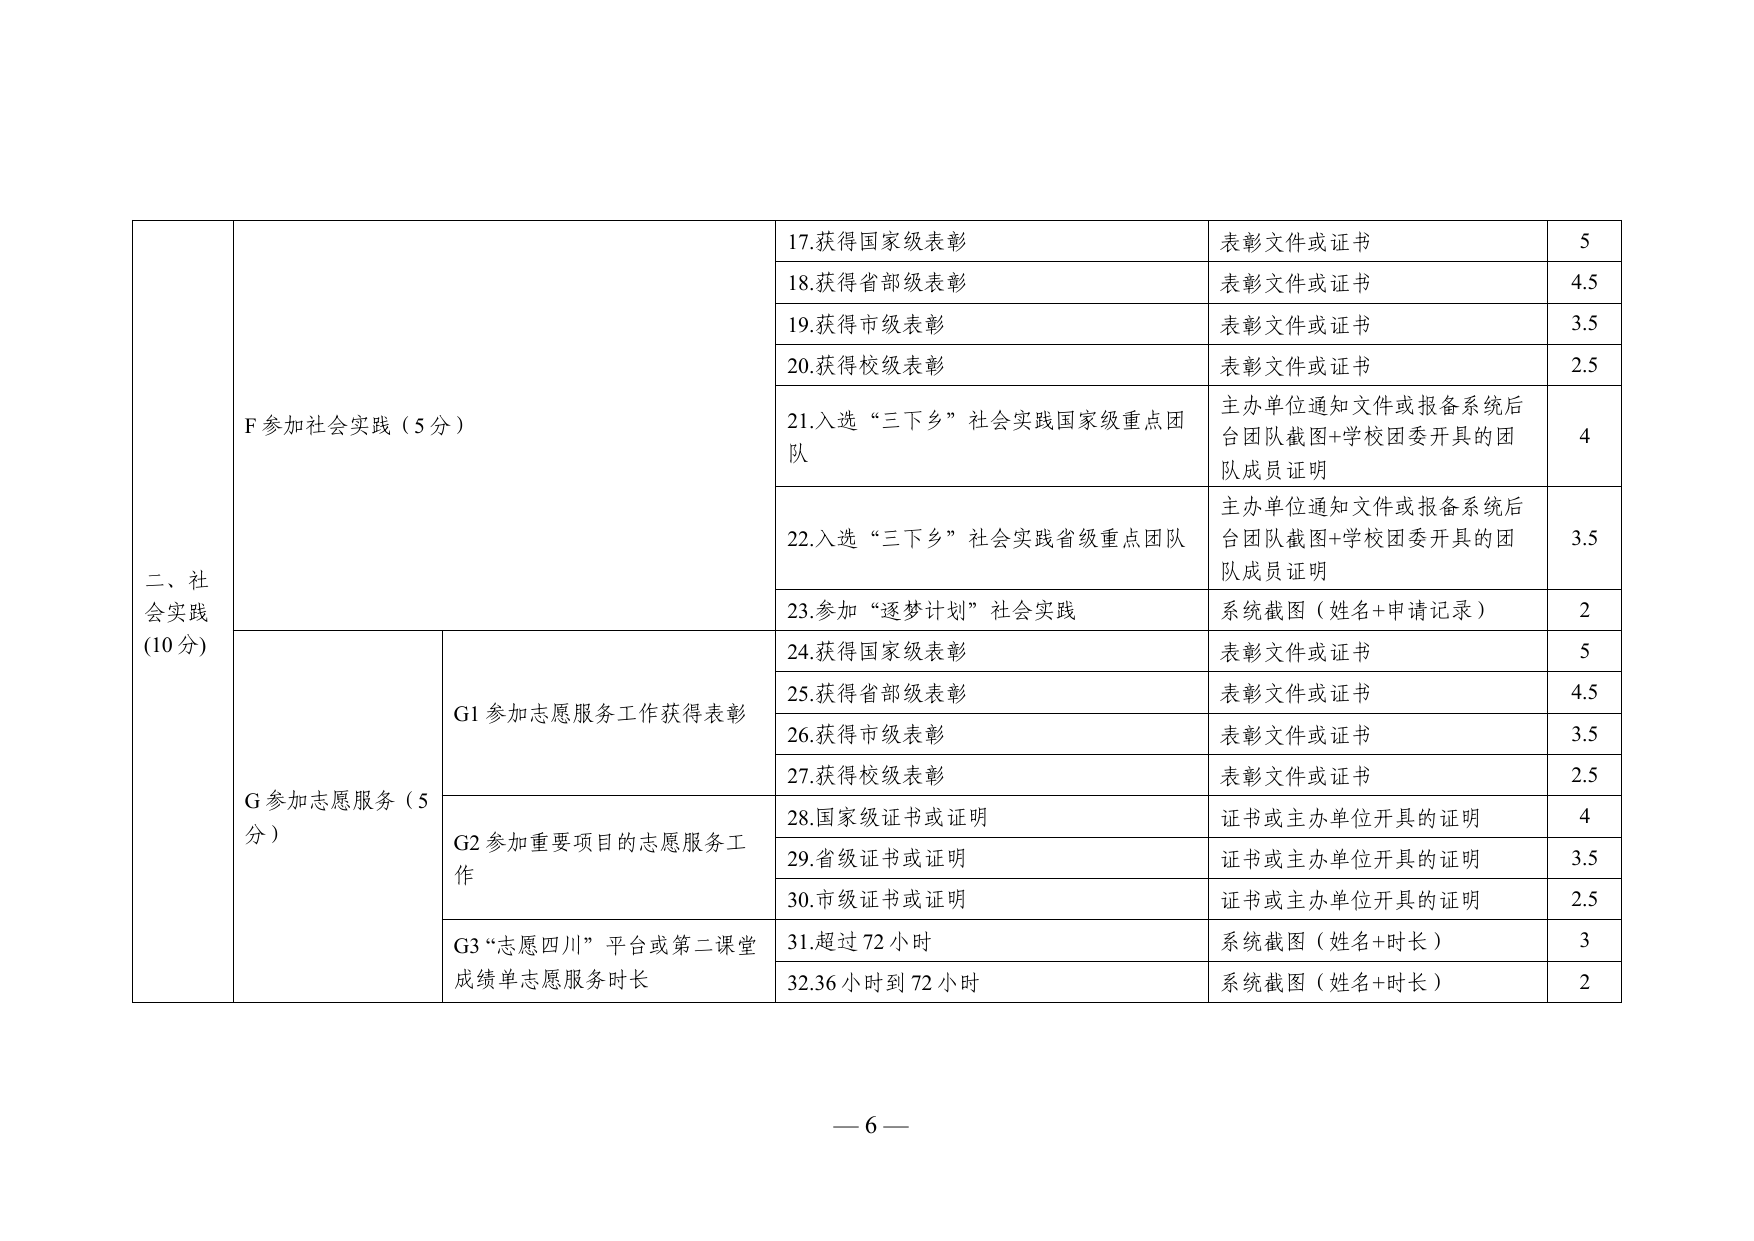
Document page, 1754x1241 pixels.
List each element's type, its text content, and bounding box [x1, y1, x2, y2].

table_cell 主办单位通知文件或报备系统后台团队截图+学校团委开具的团队成员证明 [1209, 487, 1547, 588]
table_cell 4.5 [1548, 262, 1621, 302]
table_cell 23.参加“逐梦计划”社会实践 [776, 590, 1208, 630]
table_cell 表彰文件或证书 [1209, 221, 1547, 261]
table_cell 21.入选“三下乡”社会实践国家级重点团队 [776, 386, 1208, 486]
table_cell 表彰文件或证书 [1209, 304, 1547, 344]
table_cell 2.5 [1548, 755, 1621, 795]
table_cell 2 [1548, 590, 1621, 630]
table_cell 4 [1548, 386, 1621, 486]
table_cell 系统截图（姓名+时长） [1209, 920, 1547, 961]
table_cell 29.省级证书或证明 [776, 838, 1208, 878]
table_cell 19.获得市级表彰 [776, 304, 1208, 344]
table_cell 4.5 [1548, 672, 1621, 713]
table_cell 2.5 [1548, 879, 1621, 919]
table_cell 17.获得国家级表彰 [776, 221, 1208, 261]
table_cell 2 [1548, 962, 1621, 1002]
table_cell 18.获得省部级表彰 [776, 262, 1208, 302]
table_cell 表彰文件或证书 [1209, 714, 1547, 754]
table_cell 表彰文件或证书 [1209, 262, 1547, 302]
table_cell 20.获得校级表彰 [776, 345, 1208, 385]
table_cell 3.5 [1548, 304, 1621, 344]
table_cell 5 [1548, 221, 1621, 261]
table_cell 2.5 [1548, 345, 1621, 385]
table_cell 主办单位通知文件或报备系统后台团队截图+学校团委开具的团队成员证明 [1209, 386, 1547, 486]
table_cell G参加志愿服务（5分） [234, 631, 442, 1002]
table_cell 31.超过72小时 [776, 920, 1208, 961]
table_cell 22.入选“三下乡”社会实践省级重点团队 [776, 487, 1208, 588]
table_cell 3.5 [1548, 714, 1621, 754]
table_cell 25.获得省部级表彰 [776, 672, 1208, 713]
table_cell 30.市级证书或证明 [776, 879, 1208, 919]
table_cell 27.获得校级表彰 [776, 755, 1208, 795]
table_cell 二、社会实践(10分) [133, 221, 233, 1002]
table_cell 26.获得市级表彰 [776, 714, 1208, 754]
table_cell 4 [1548, 796, 1621, 837]
table_cell G1参加志愿服务工作获得表彰 [443, 631, 775, 795]
table_cell 3.5 [1548, 487, 1621, 588]
table_cell 证书或主办单位开具的证明 [1209, 879, 1547, 919]
table_cell 3.5 [1548, 838, 1621, 878]
table_cell 表彰文件或证书 [1209, 755, 1547, 795]
table_cell 3 [1548, 920, 1621, 961]
table_cell 表彰文件或证书 [1209, 345, 1547, 385]
table_cell 表彰文件或证书 [1209, 631, 1547, 671]
table_cell 证书或主办单位开具的证明 [1209, 796, 1547, 837]
table_cell G2参加重要项目的志愿服务工作 [443, 796, 775, 919]
table_cell 表彰文件或证书 [1209, 672, 1547, 713]
table_cell 32.36小时到72小时 [776, 962, 1208, 1002]
table_cell 证书或主办单位开具的证明 [1209, 838, 1547, 878]
table_cell 5 [1548, 631, 1621, 671]
table_cell 28.国家级证书或证明 [776, 796, 1208, 837]
table_cell 系统截图（姓名+时长） [1209, 962, 1547, 1002]
table_cell F参加社会实践（5分） [234, 221, 775, 630]
table_cell G3 “志愿四川”平台或第二课堂成绩单志愿服务时长 [443, 920, 775, 1002]
table_cell 24.获得国家级表彰 [776, 631, 1208, 671]
table_cell 系统截图（姓名+申请记录） [1209, 590, 1547, 630]
